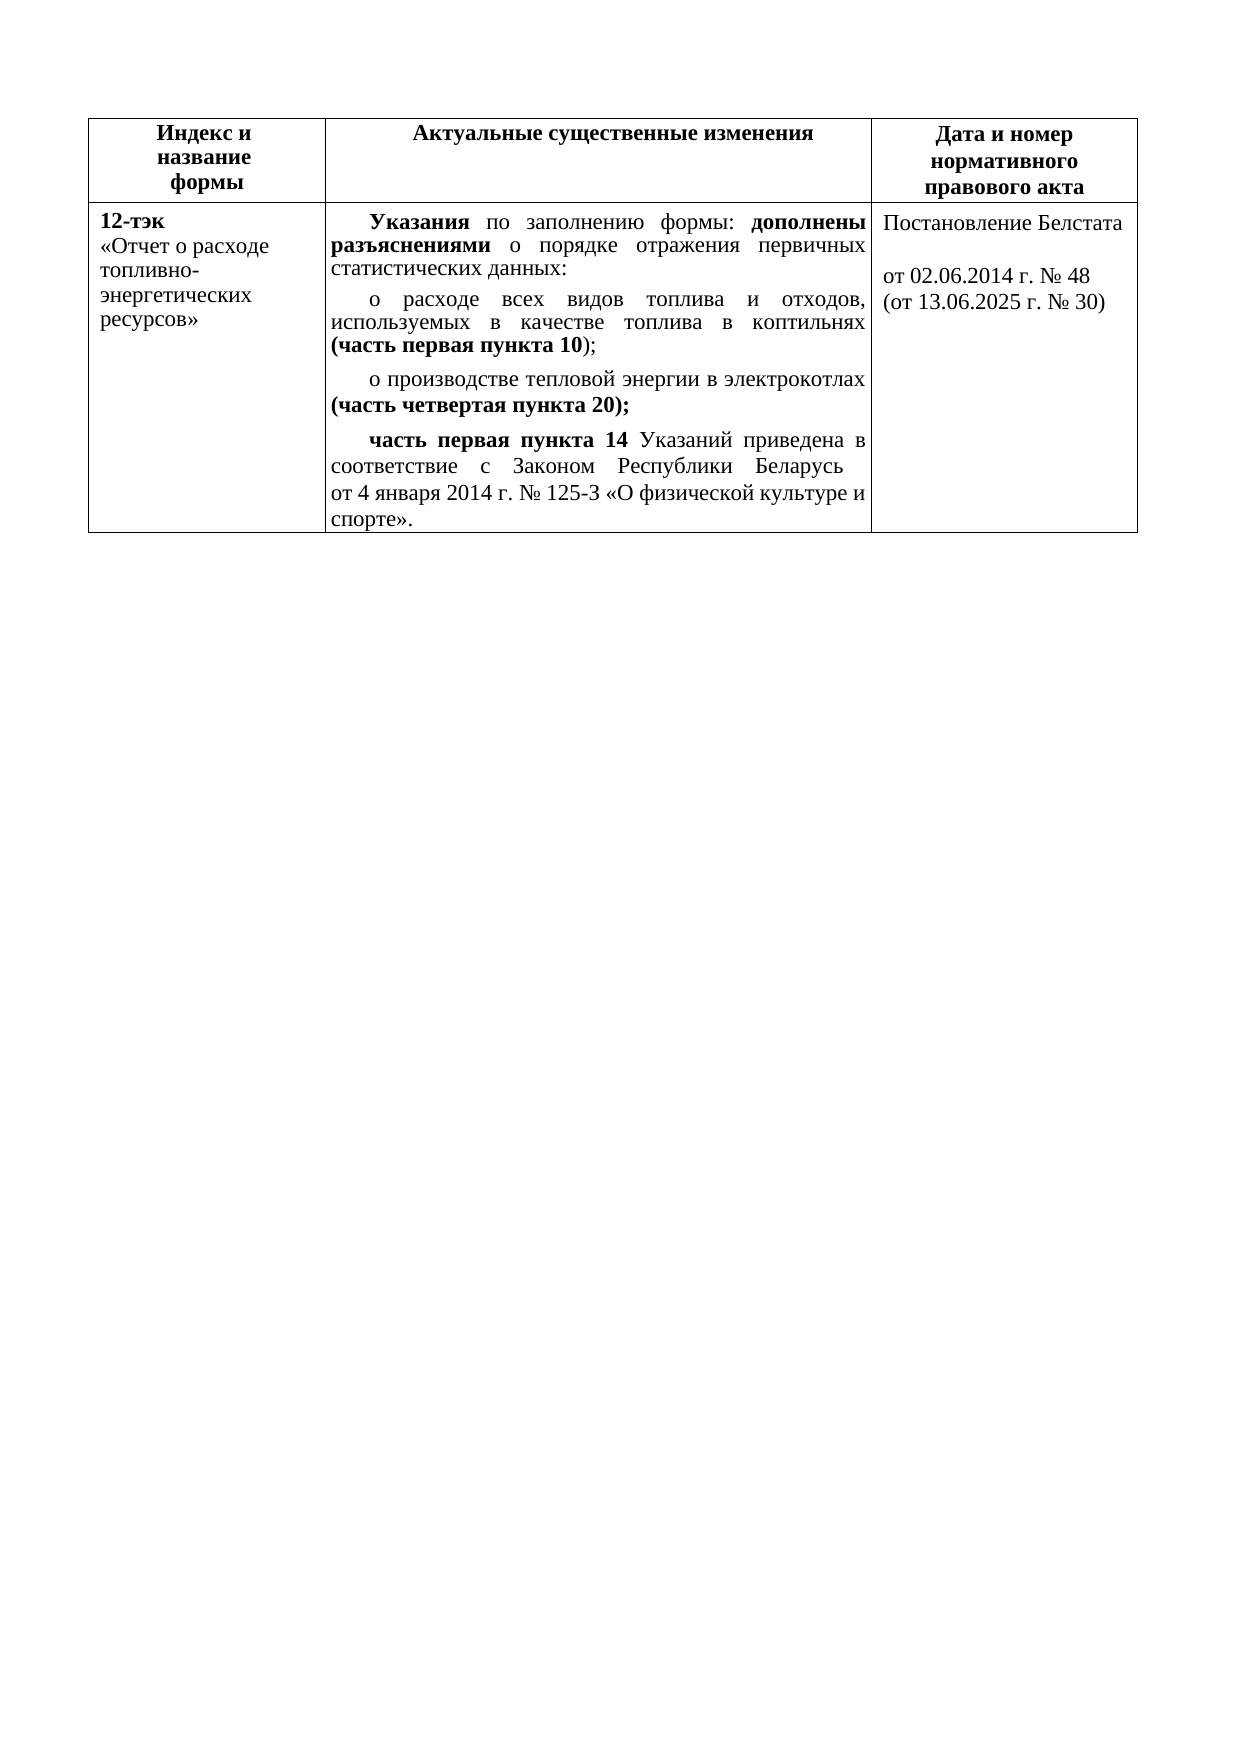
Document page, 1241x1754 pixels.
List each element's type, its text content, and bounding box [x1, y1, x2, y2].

table_header Актуальные существенные изменения [326, 119, 871, 202]
table_header Дата и номер нормативного правового акта [872, 119, 1137, 202]
table_cell 12-тэк «Отчет о расходе топливно-энергетических ресурсов» [89, 203, 325, 532]
table_cell Постановление Белстата от 02.06.2014 г. № 48 (от 13.06.2025 г. № 30) [872, 203, 1137, 532]
table_header Индекс и название формы [89, 119, 325, 202]
table_cell Указания по заполнению формы: дополнены разъяснениями о порядке отражения первичных статистических данных: о расходе всех видов топлива и отходов, используемых в качестве топлива в коптильнях (часть первая пункта 10); о производстве тепловой энергии в электрокотлах (часть четвертая пункта 20); часть первая пункта 14 Указаний приведена в соответствие с Законом Республики Беларусь от 4 января 2014 г. № 125-З «О физической культуре и спорте». [326, 203, 871, 532]
